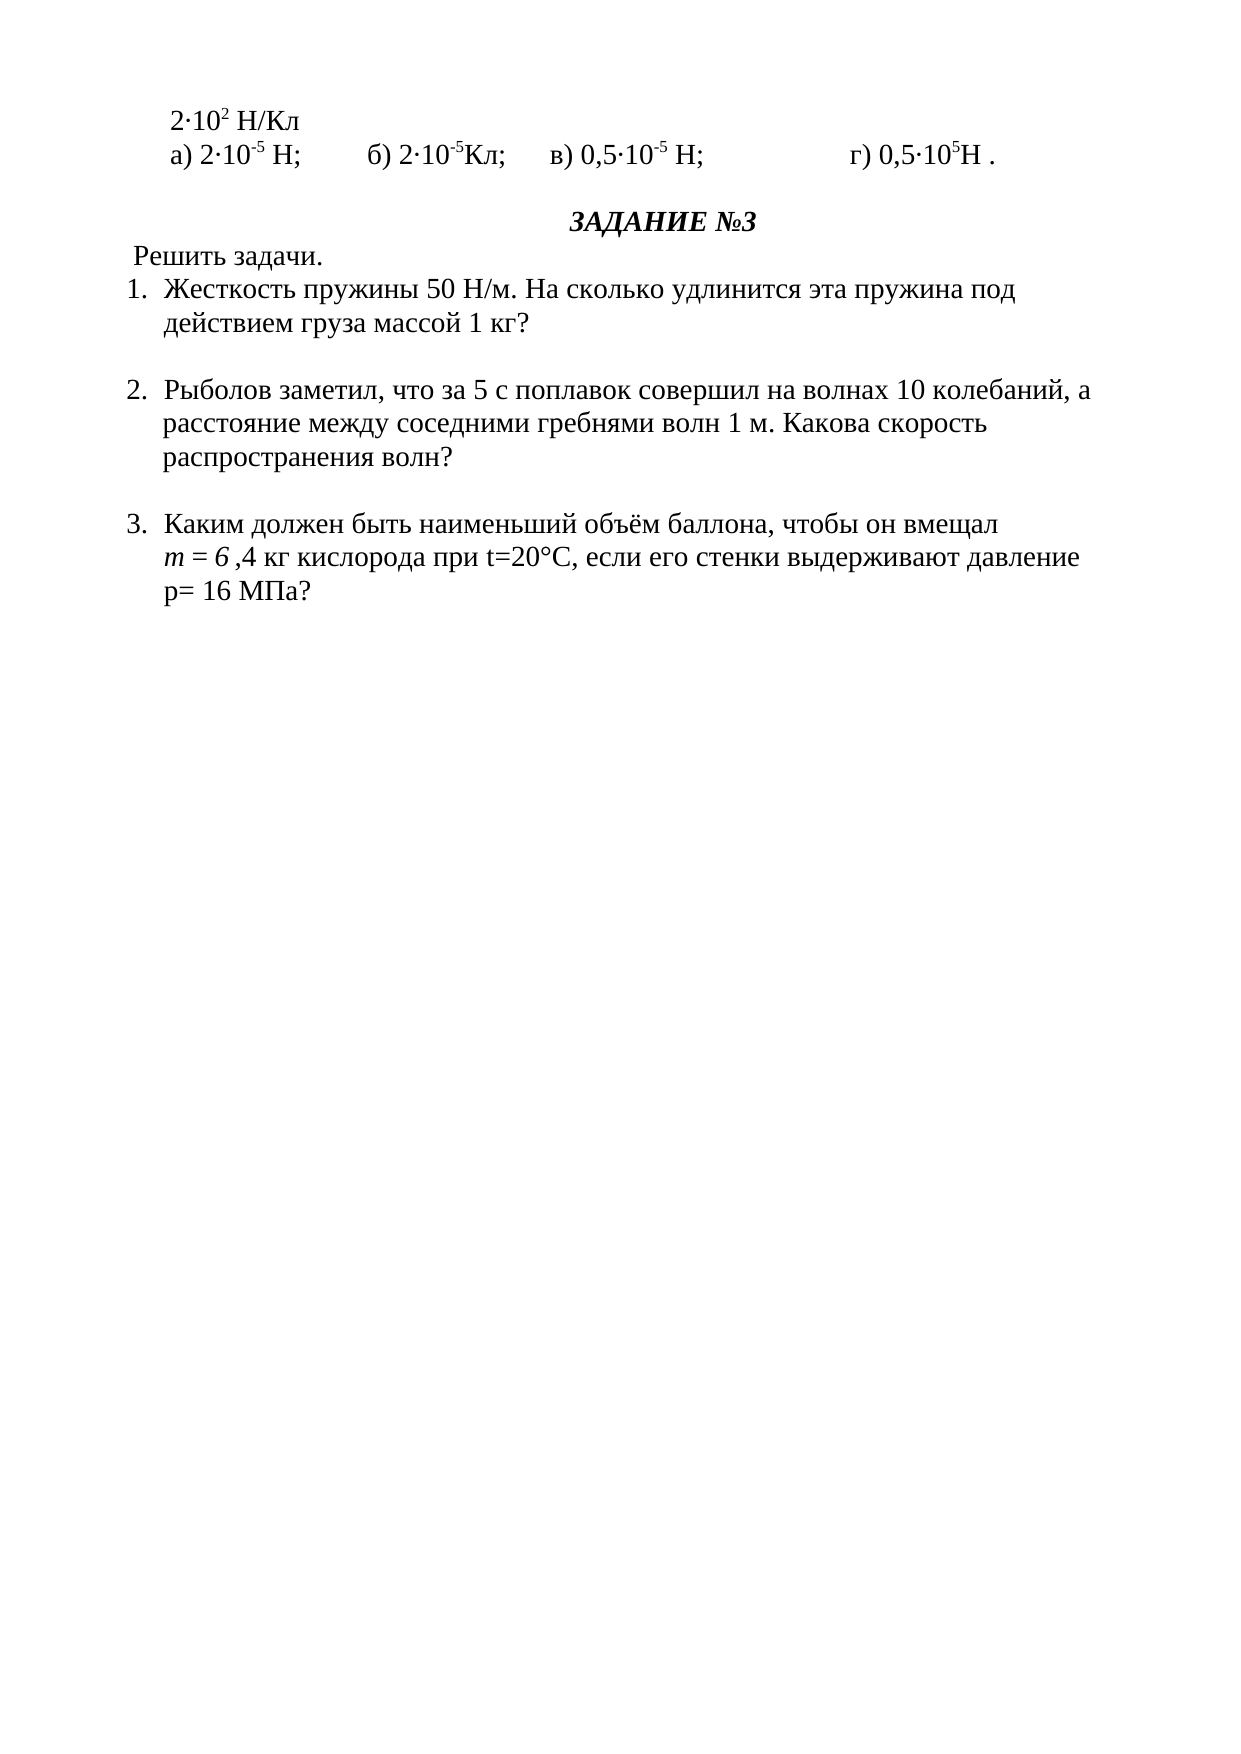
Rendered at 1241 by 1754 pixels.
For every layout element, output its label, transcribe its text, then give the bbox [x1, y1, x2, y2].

text Решить задачи. [133, 238, 1152, 271]
text расстояние между соседними гребнями волн 1 м. Какова скорость [162, 405, 1152, 439]
list Рыболов заметил, что за 5 с поплавок совершил на волнах 10 колебаний, а [126, 372, 1152, 405]
text 2∙102 Н/Кл [162, 103, 1152, 137]
text а) 2∙10-5 Н; б) 2∙10-5Кл; в) 0,5∙10-5 Н; г) 0,5∙105Н . [162, 137, 1152, 171]
text ЗАДАНИЕ №3 [177, 204, 1152, 238]
list Каким должен быть наименьший объём баллона, чтобы он вмещал т=6,4 кг кислорода при t=20°C, если его стенки выдерживают давление р= 16 МПа? [126, 506, 1093, 607]
text распространения волн? [162, 439, 1152, 472]
list Жесткость пружины 50 Н/м. На сколько удлинится эта пружина под действием груза массой 1 кг? [126, 271, 1152, 338]
